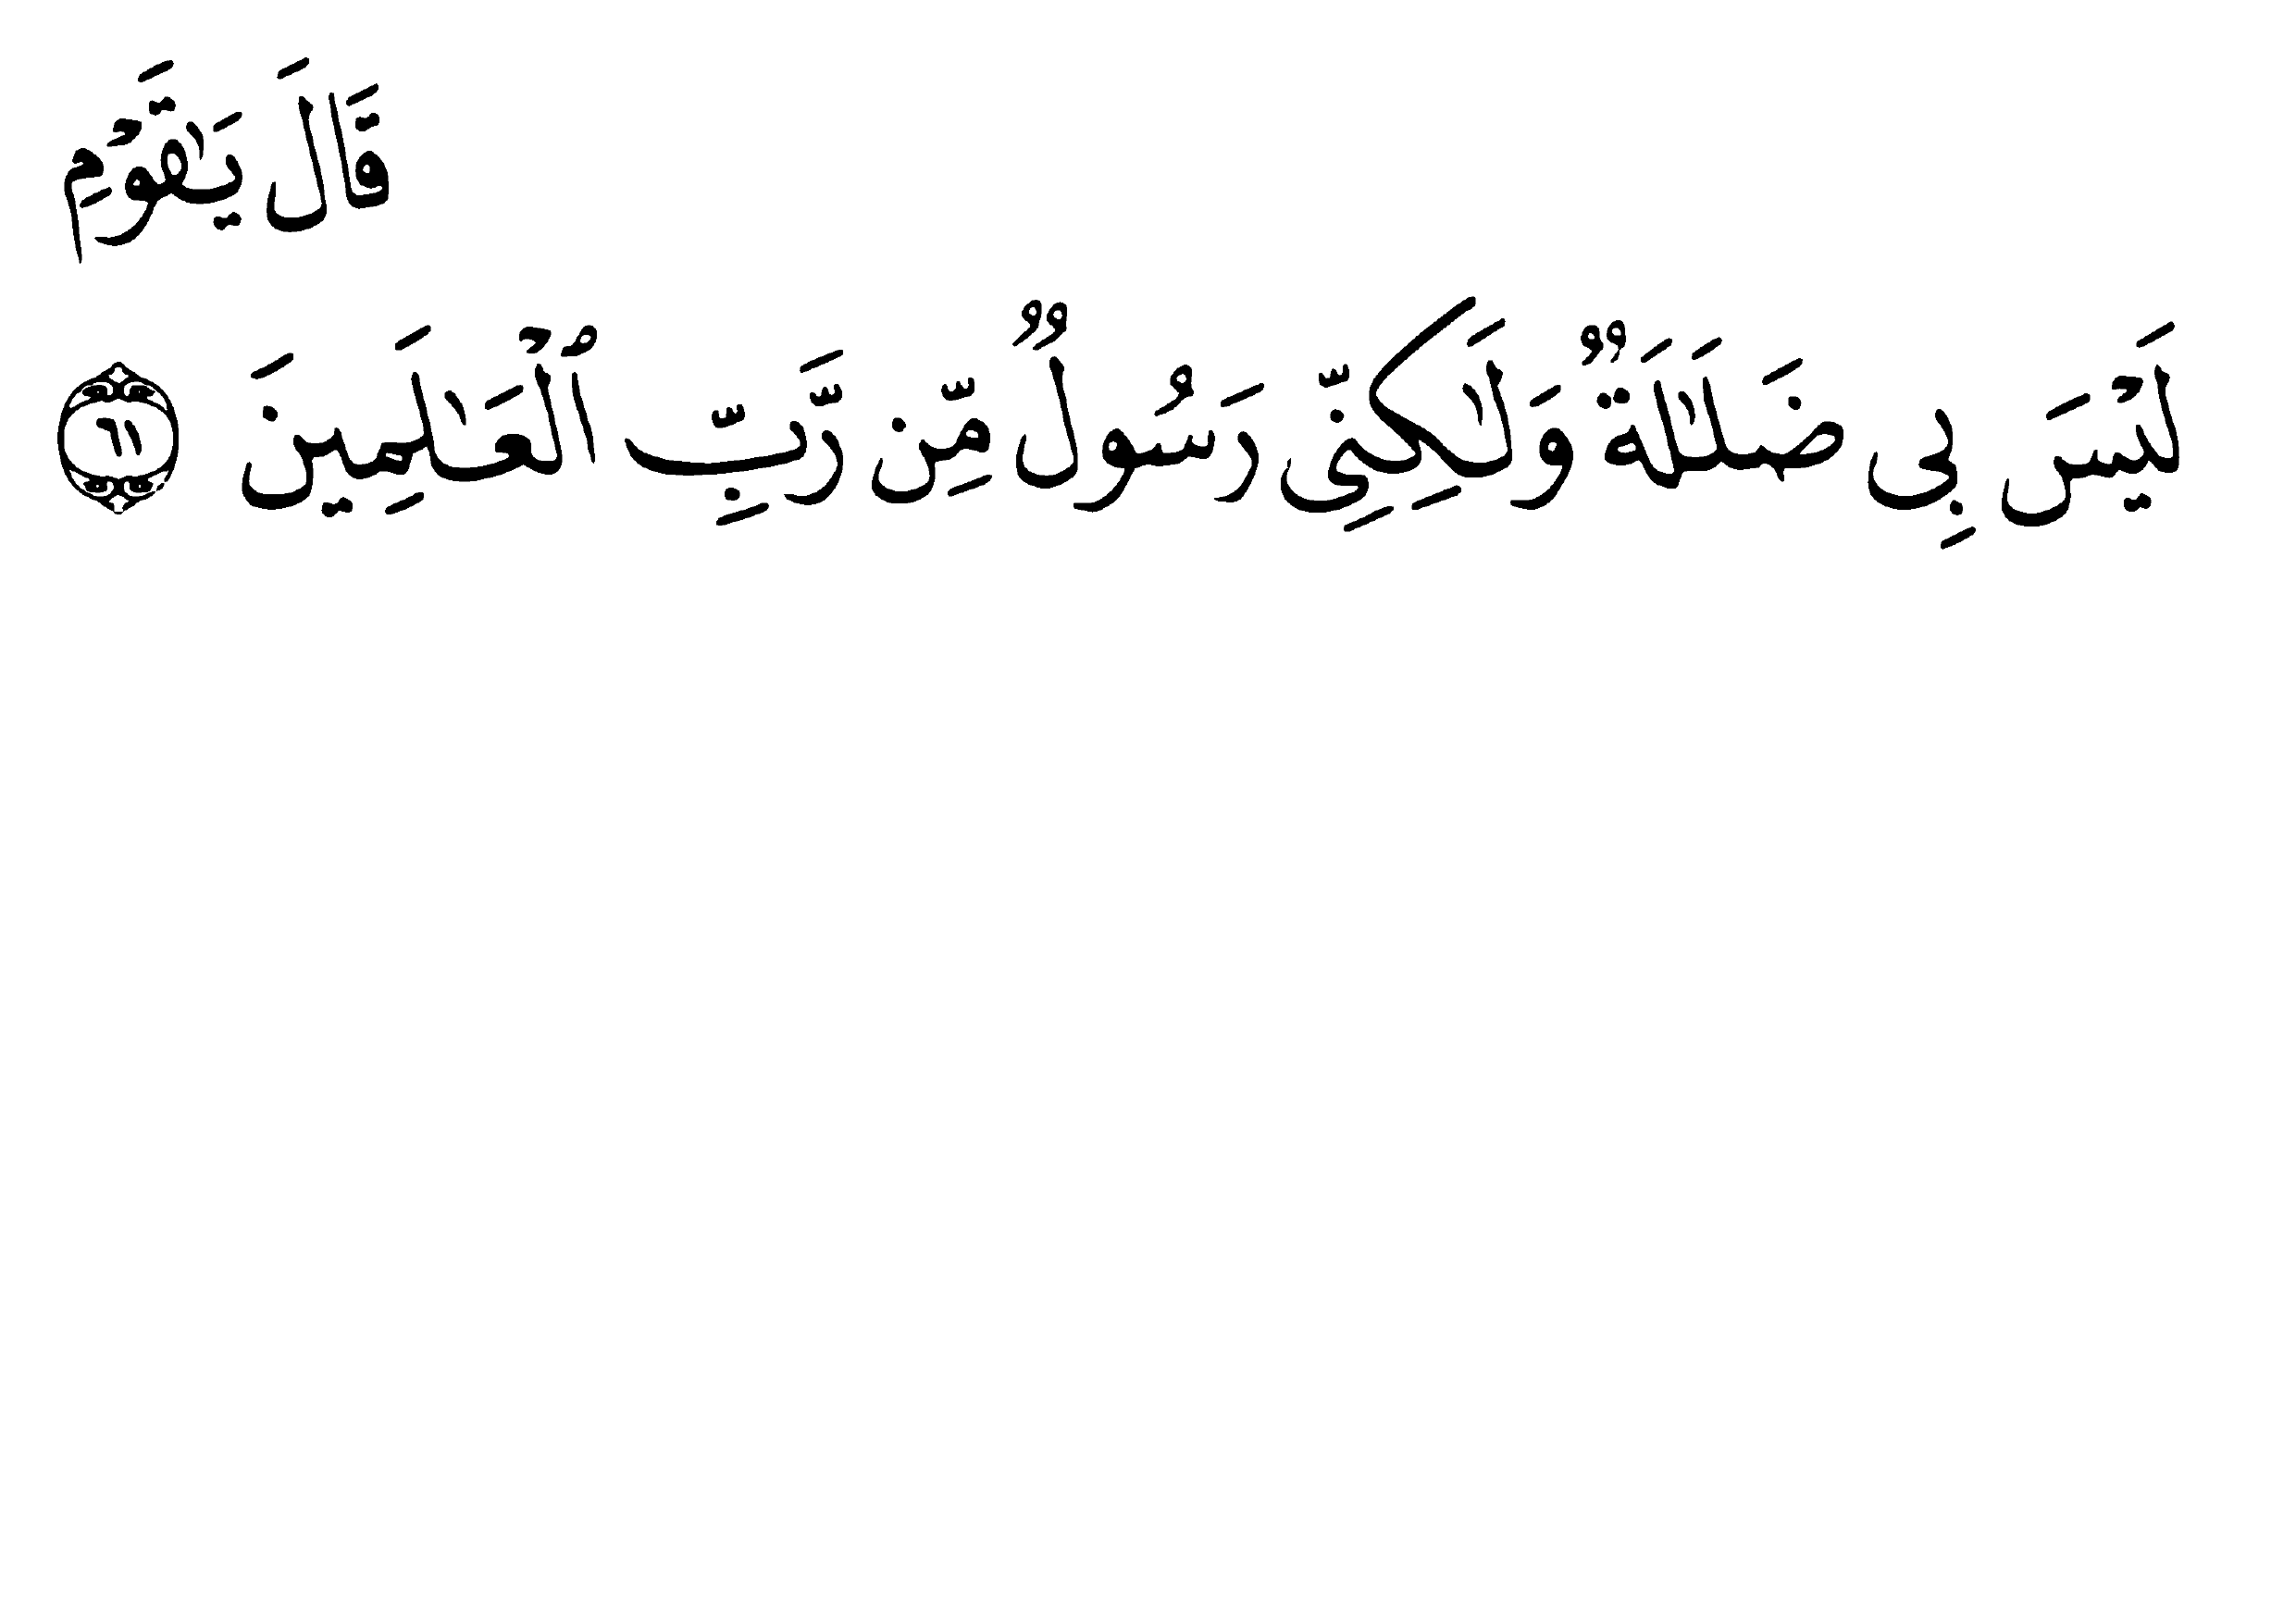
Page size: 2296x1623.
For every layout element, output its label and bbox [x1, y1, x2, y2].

picture [57, 57, 2179, 575]
